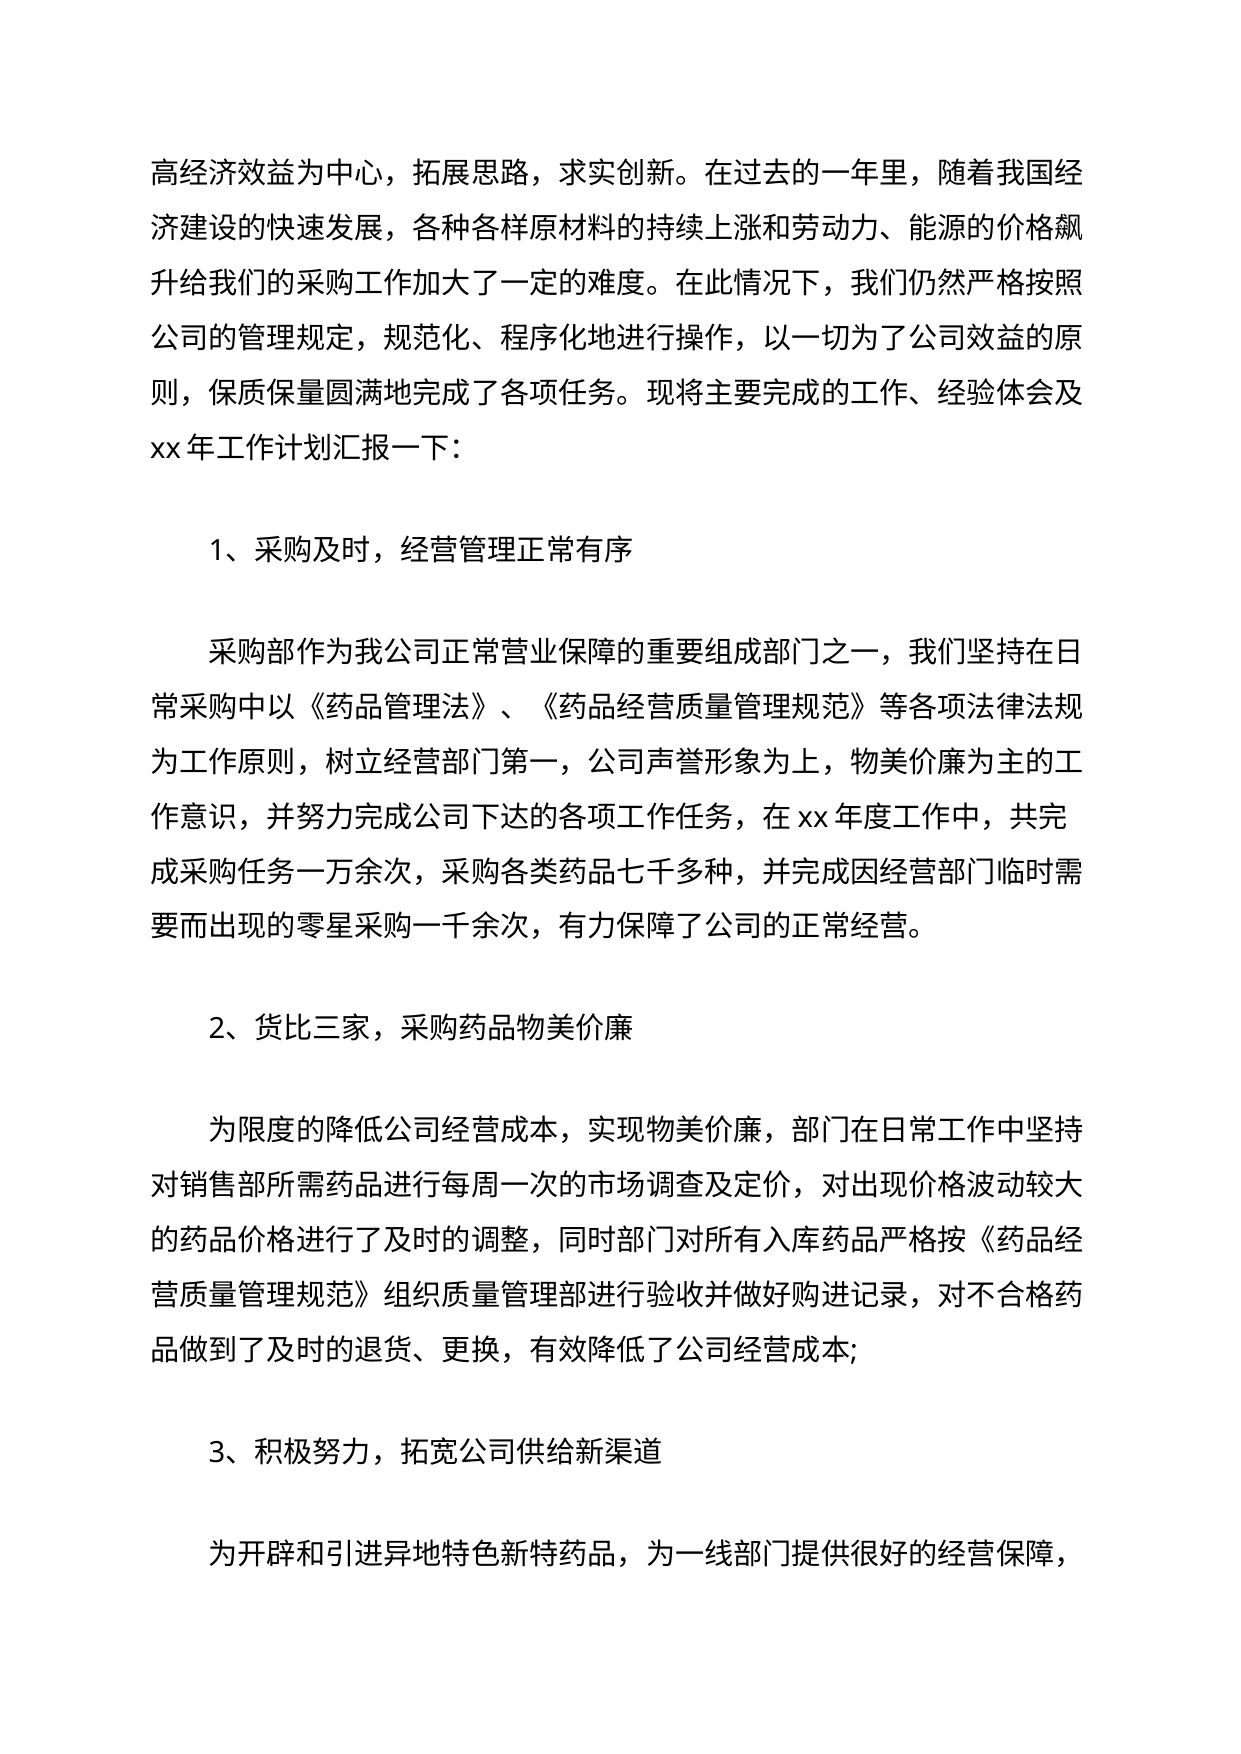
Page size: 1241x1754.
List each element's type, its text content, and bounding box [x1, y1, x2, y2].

text 采购部作为我公司正常营业保障的重要组成部门之一，我们坚持在日常采购中以《药品管理法》、《药品经营质量管理规范》等各项法律法规为工作原则，树立经营部门第一，公司声誉形象为上，物美价廉为主的工作意识，并努力完成公司下达的各项工作任务，在xx年度工作中，共完成采购任务一万余次，采购各类药品七千多种，并完成因经营部门临时需要而出现的零星采购一千余次，有力保障了公司的正常经营。 [150, 628, 1090, 945]
text 3、积极努力，拓宽公司供给新渠道 [150, 1428, 1090, 1471]
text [150, 150, 1090, 467]
text 2、货比三家，采购药品物美价廉 [150, 1005, 1090, 1047]
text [150, 1530, 1090, 1573]
text 1、采购及时，经营管理正常有序 [150, 526, 1090, 569]
text 为限度的降低公司经营成本，实现物美价廉，部门在日常工作中坚持对销售部所需药品进行每周一次的市场调查及定价，对出现价格波动较大的药品价格进行了及时的调整，同时部门对所有入库药品严格按《药品经营质量管理规范》组织质量管理部进行验收并做好购进记录，对不合格药品做到了及时的退货、更换，有效降低了公司经营成本; [150, 1107, 1090, 1369]
